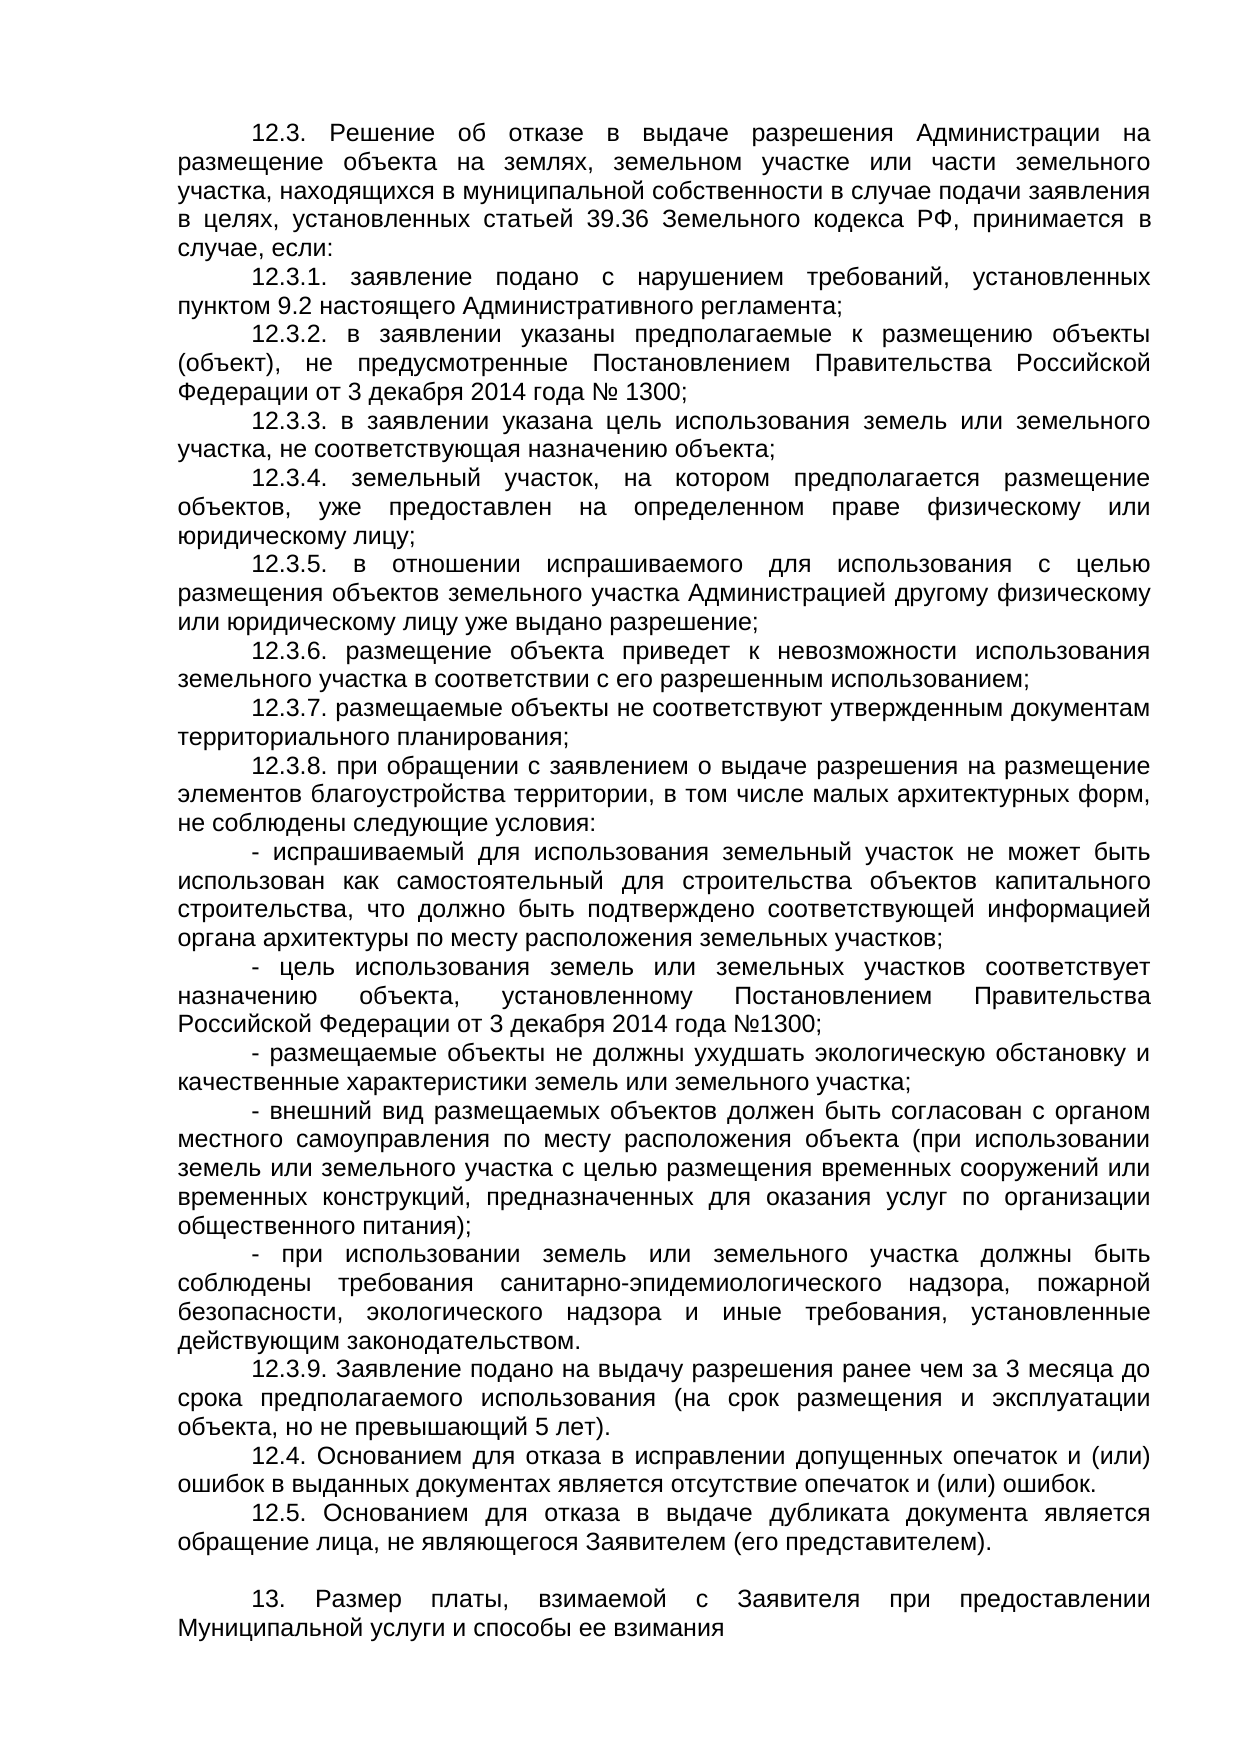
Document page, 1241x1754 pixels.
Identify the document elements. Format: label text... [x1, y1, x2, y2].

list - цель использования земель или земельных участков соответствует назначению объекта, установленному Постановлением Правительства Российской Федерации от 3 декабря 2014 года №1300; [177, 952, 1152, 1038]
list - размещаемые объекты не должны ухудшать экологическую обстановку и качественные характеристики земель или земельного участка; [177, 1038, 1152, 1096]
text 12.3.3. в заявлении указана цель использования земель или земельного участка, не соответствующая назначению объекта; [177, 406, 1152, 463]
list - испрашиваемый для использования земельный участок не может быть использован как самостоятельный для строительства объектов капитального строительства, что должно быть подтверждено соответствующей информацией органа архитектуры по месту расположения земельных участков; [177, 837, 1152, 952]
text 12.5. Основанием для отказа в выдаче дубликата документа является обращение лица, не являющегося Заявителем (его представителем). [177, 1498, 1152, 1556]
text 12.3.7. размещаемые объекты не соответствуют утвержденным документам территориального планирования; [177, 693, 1152, 751]
text 12.3.2. в заявлении указаны предполагаемые к размещению объекты (объект), не предусмотренные Постановлением Правительства Российской Федерации от 3 декабря 2014 года № 1300; [177, 319, 1152, 406]
text 12.3.1. заявление подано с нарушением требований, установленных пунктом 9.2 настоящего Административного регламента; [177, 262, 1152, 319]
text 12.3.9. Заявление подано на выдачу разрешения ранее чем за 3 месяца до срока предполагаемого использования (на срок размещения и эксплуатации объекта, но не превышающий 5 лет). [177, 1354, 1152, 1441]
text 12.3.4. земельный участок, на котором предполагается размещение объектов, уже предоставлен на определенном праве физическому или юридическому лицу; [177, 463, 1152, 549]
text 12.3. Решение об отказе в выдаче разрешения Администрации на размещение объекта на землях, земельном участке или части земельного участка, находящихся в муниципальной собственности в случае подачи заявления в целях, установленных статьей 39.36 Земельного кодекса РФ, принимается в случае, если: [177, 118, 1152, 262]
text 12.3.6. размещение объекта приведет к невозможности использования земельного участка в соответствии с его разрешенным использованием; [177, 636, 1152, 693]
text 12.3.8. при обращении с заявлением о выдаче разрешения на размещение элементов благоустройства территории, в том числе малых архитектурных форм, не соблюдены следующие условия: [177, 751, 1152, 837]
text 12.4. Основанием для отказа в исправлении допущенных опечаток и (или) ошибок в выданных документах является отсутствие опечаток и (или) ошибок. [177, 1441, 1152, 1498]
text 12.3.5. в отношении испрашиваемого для использования с целью размещения объектов земельного участка Администрацией другому физическому или юридическому лицу уже выдано разрешение; [177, 549, 1152, 636]
list - внешний вид размещаемых объектов должен быть согласован с органом местного самоуправления по месту расположения объекта (при использовании земель или земельного участка с целью размещения временных сооружений или временных конструкций, предназначенных для оказания услуг по организации общественного питания); [177, 1096, 1152, 1239]
text 13. Размер платы, взимаемой с Заявителя при предоставлении Муниципальной услуги и способы ее взимания [177, 1584, 1152, 1642]
list - при использовании земель или земельного участка должны быть соблюдены требования санитарно-эпидемиологического надзора, пожарной безопасности, экологического надзора и иные требования, установленные действующим законодательством. [177, 1239, 1152, 1354]
